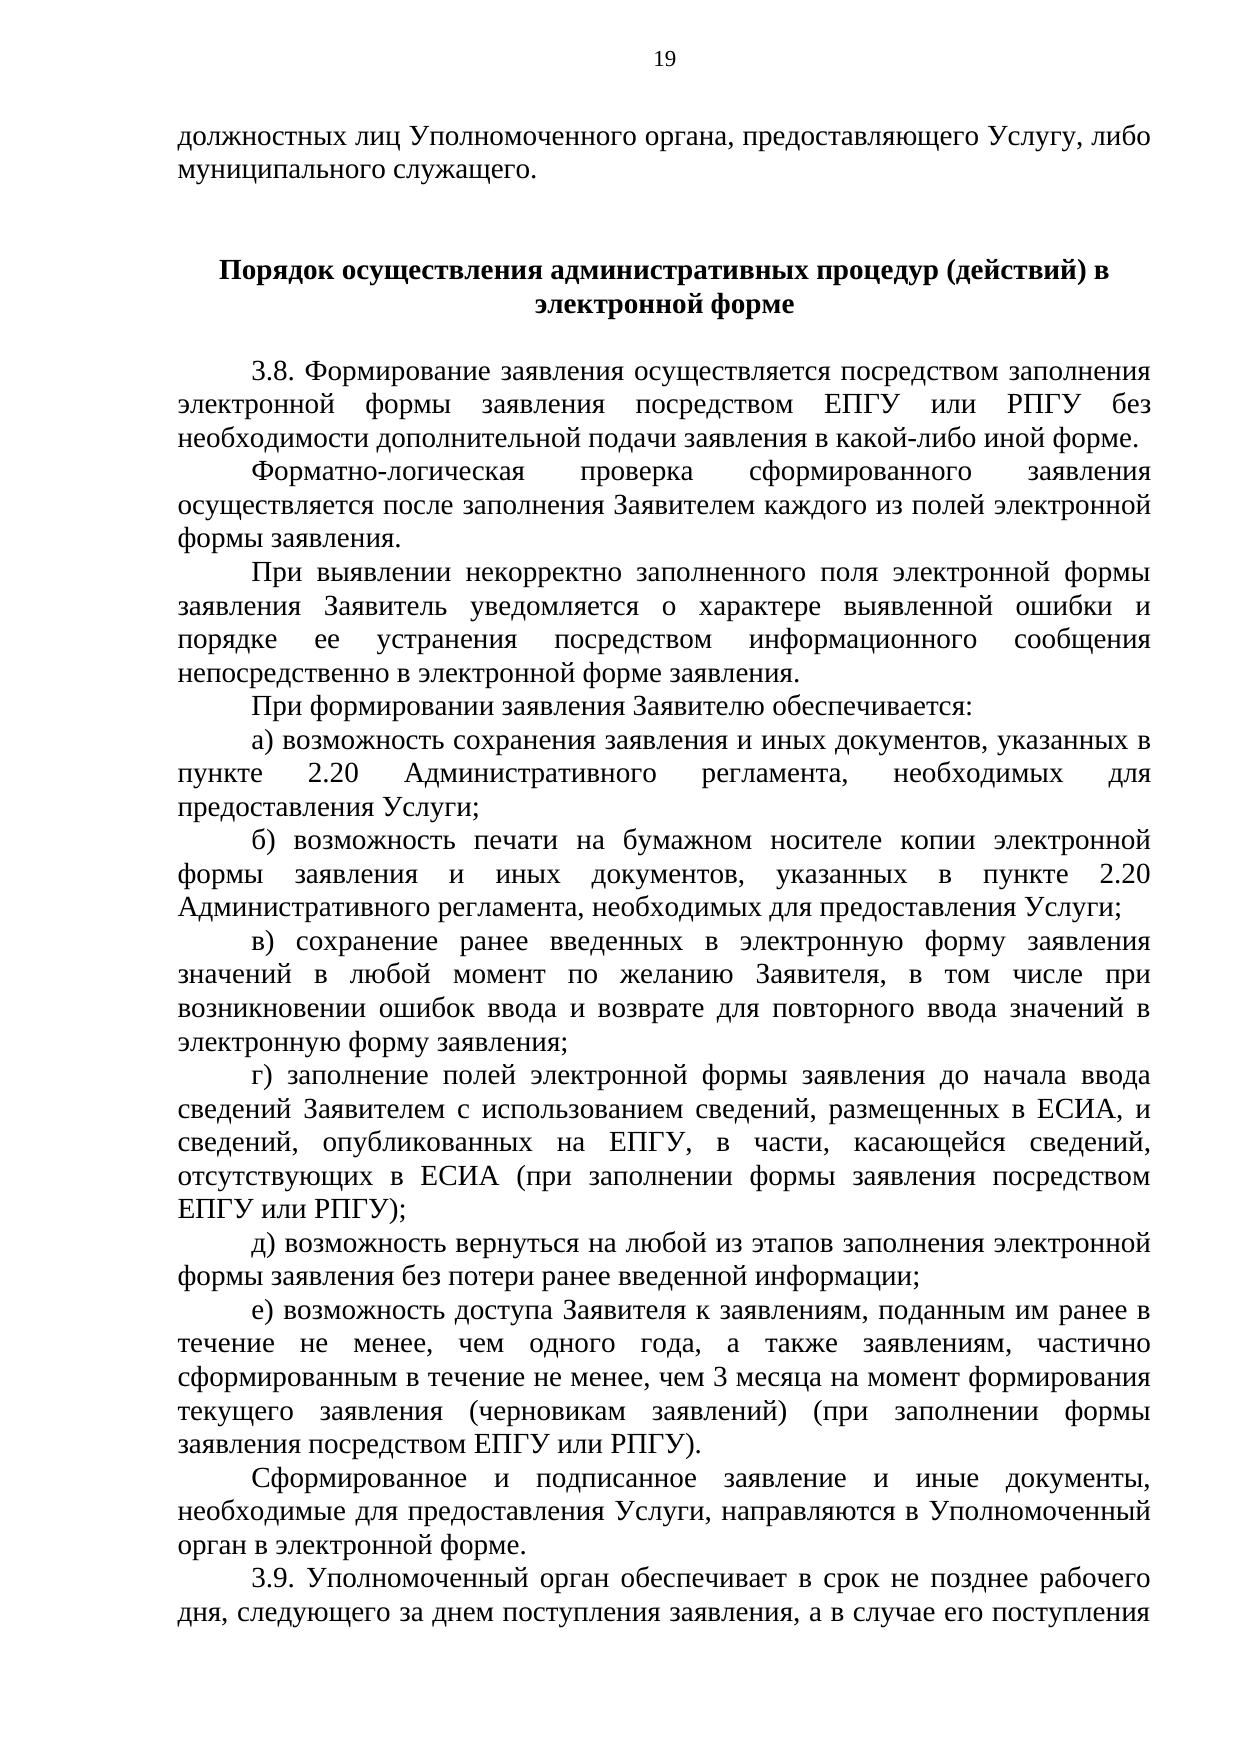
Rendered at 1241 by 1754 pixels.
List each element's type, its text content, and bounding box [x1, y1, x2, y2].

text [177, 1560, 1152, 1627]
text 3.8. Формирование заявления осуществляется посредством заполнения электронной формы заявления посредством ЕПГУ или РПГУ без необходимости дополнительной подачи заявления в какой-либо иной форме. [177, 353, 1152, 453]
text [177, 118, 1152, 185]
text Сформированное и подписанное заявление и иные документы, необходимые для предоставления Услуги, направляются в Уполномоченный орган в электронной форме. [177, 1460, 1152, 1560]
text в) сохранение ранее введенных в электронную форму заявления значений в любой момент по желанию Заявителя, в том числе при возникновении ошибок ввода и возврате для повторного ввода значений в электронную форму заявления; [177, 923, 1152, 1057]
text д) возможность вернуться на любой из этапов заполнения электронной формы заявления без потери ранее введенной информации; [177, 1225, 1152, 1292]
text г) заполнение полей электронной формы заявления до начала ввода сведений Заявителем с использованием сведений, размещенных в ЕСИА, и сведений, опубликованных на ЕПГУ, в части, касающейся сведений, отсутствующих в ЕСИА (при заполнении формы заявления посредством ЕПГУ или РПГУ); [177, 1057, 1152, 1225]
text При выявлении некорректно заполненного поля электронной формы заявления Заявитель уведомляется о характере выявленной ошибки и порядке ее устранения посредством информационного сообщения непосредственно в электронной форме заявления. [177, 554, 1152, 688]
text е) возможность доступа Заявителя к заявлениям, поданным им ранее в течение не менее, чем одного года, а также заявлениям, частично сформированным в течение не менее, чем 3 месяца на момент формирования текущего заявления (черновикам заявлений) (при заполнении формы заявления посредством ЕПГУ или РПГУ). [177, 1292, 1152, 1460]
text Форматно-логическая проверка сформированного заявления осуществляется после заполнения Заявителем каждого из полей электронной формы заявления. [177, 453, 1152, 554]
text При формировании заявления Заявителю обеспечивается: [177, 688, 1152, 722]
text Порядок осуществления административных процедур (действий) в электронной форме [177, 252, 1152, 319]
text а) возможность сохранения заявления и иных документов, указанных в пункте 2.20 Административного регламента, необходимых для предоставления Услуги; [177, 722, 1152, 822]
text б) возможность печати на бумажном носителе копии электронной формы заявления и иных документов, указанных в пункте 2.20 Административного регламента, необходимых для предоставления Услуги; [177, 822, 1152, 923]
